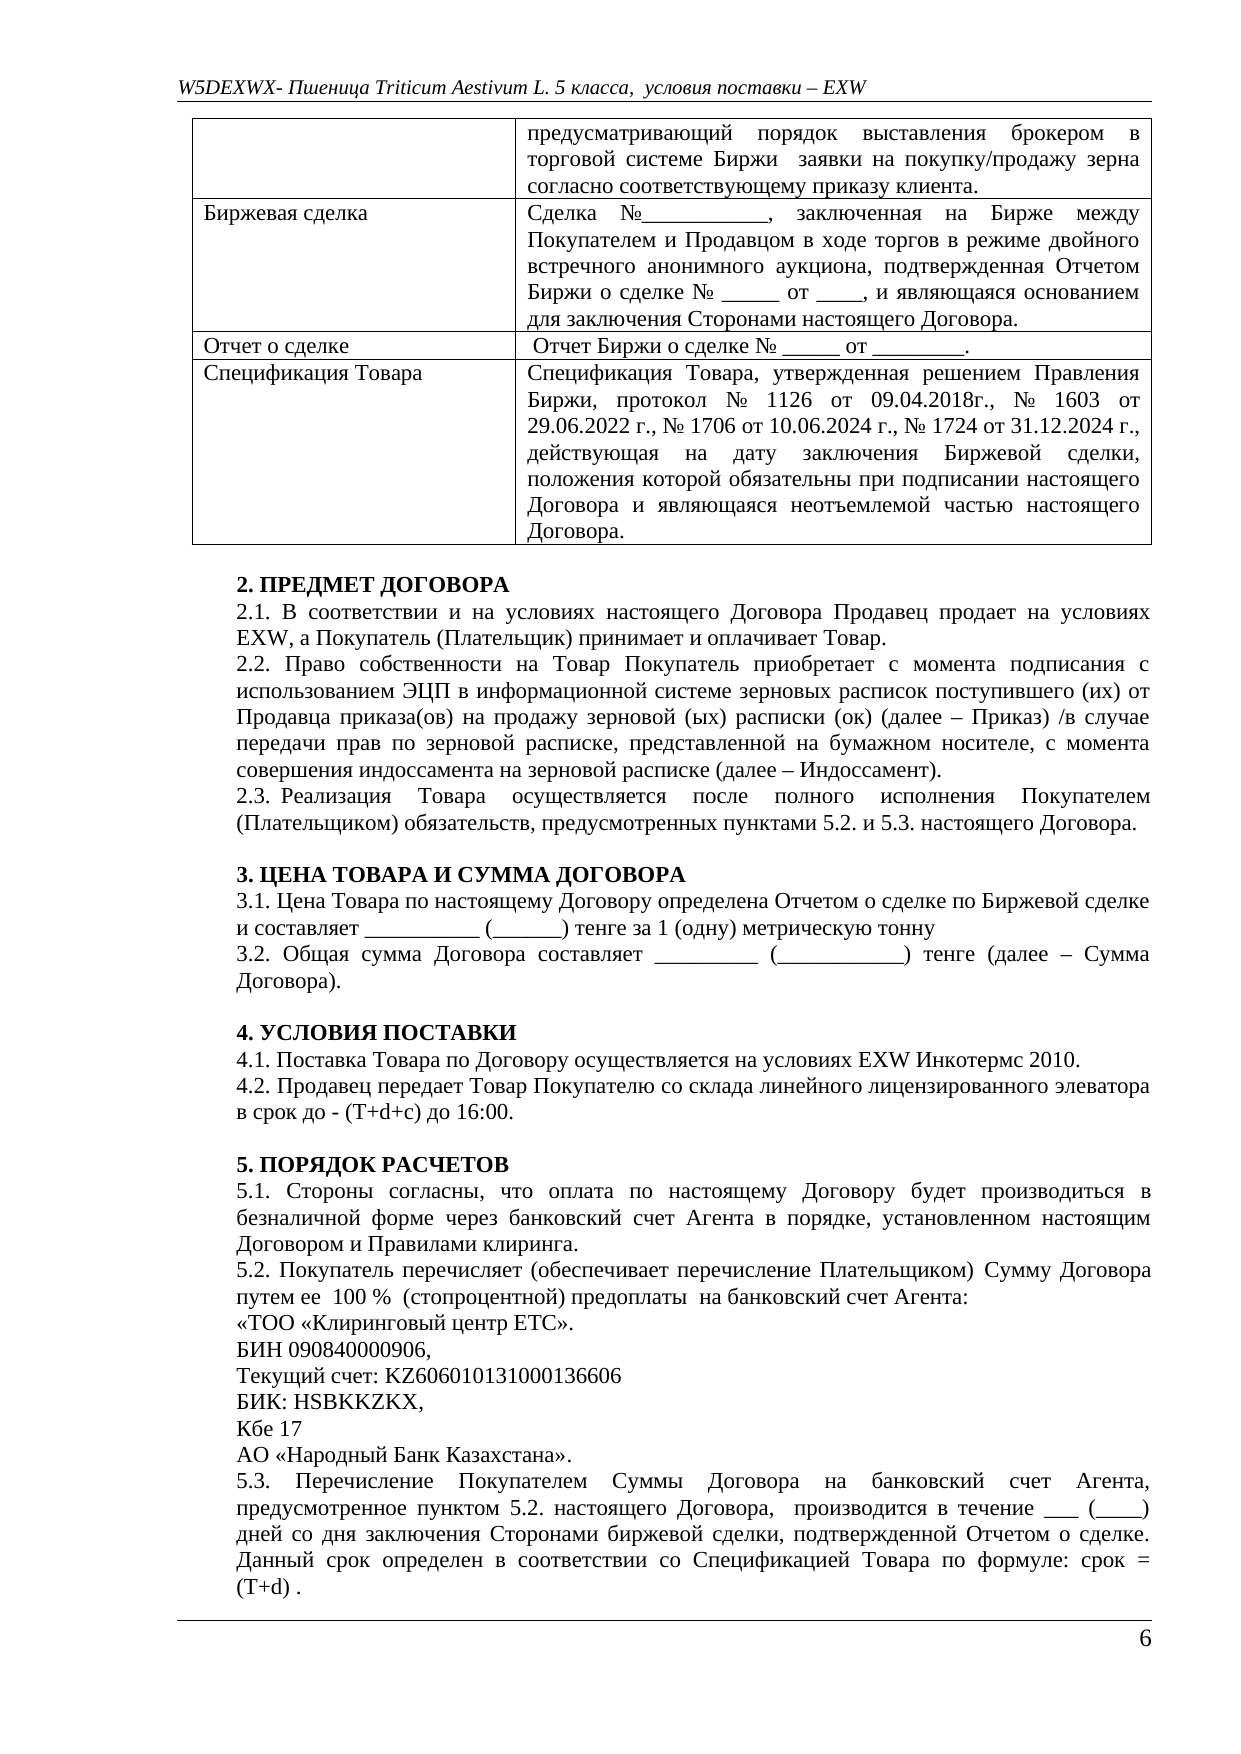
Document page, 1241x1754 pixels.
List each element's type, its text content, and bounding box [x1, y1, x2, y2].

table_cell Сделка №___________, заключенная на Бирже между Покупателем и Продавцом в ходе торгов в режиме двойного встречного анонимного аукциона, подтвержденная Отчетом Биржи о сделке № _____ от ____, и являющаяся основанием для заключения Сторонами настоящего Договора. [516, 199, 1151, 331]
list Текущий счет: KZ606010131000136606 [236, 1362, 1152, 1388]
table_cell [193, 119, 515, 198]
list 4.1. Поставка Товара по Договору осуществляется на условиях EXW Инкотермс 2010. [236, 1046, 1152, 1072]
list «ТОО «Клиринговый центр ЕТС». [236, 1309, 1152, 1336]
list 5.1. Стороны согласны, что оплата по настоящему Договору будет производиться в безналичной форме через банковский счет Агента в порядке, установленном настоящим Договором и Правилами клиринга. [236, 1177, 1152, 1257]
list БИН 090840000906, [236, 1336, 1152, 1362]
list 3.2. Общая сумма Договора составляет _________ (___________) тенге (далее – Сумма Договора). [236, 940, 1152, 993]
list 5.3. Перечисление Покупателем Суммы Договора на банковский счет Агента, предусмотренное пунктом 5.2. настоящего Договора, производится в течение ___ (____) дней со дня заключения Сторонами биржевой сделки, подтвержденной Отчетом о сделке. Данный срок определен в соответствии со Спецификацией Товара по формуле: срок = (Т+d) . [236, 1467, 1152, 1599]
list 3. ЦЕНА ТОВАРА И СУММА ДОГОВОРА [236, 861, 1152, 888]
list 2. ПРЕДМЕТ ДОГОВОРА [236, 571, 1152, 598]
list БИК: HSBKKZKX, [236, 1388, 1152, 1415]
list 2.3. Реализация Товара осуществляется после полного исполнения Покупателем (Плательщиком) обязательств, предусмотренных пунктами 5.2. и 5.3. настоящего Договора. [236, 782, 1152, 835]
list 4.2. Продавец передает Товар Покупателю со склада линейного лицензированного элеватора в срок до - (Т+d+c) до 16:00. [236, 1072, 1152, 1125]
table_cell Спецификация Товара [193, 360, 515, 544]
list 3.1. Цена Товара по настоящему Договору определена Отчетом о сделке по Биржевой сделке и составляет __________ (______) тенге за 1 (одну) метрическую тонну [236, 888, 1152, 940]
table_cell Отчет Биржи о сделке № _____ от ________. [516, 332, 1151, 358]
list 2.2. Право собственности на Товар Покупатель приобретает с момента подписания с использованием ЭЦП в информационной системе зерновых расписок поступившего (их) от Продавца приказа(ов) на продажу зерновой (ых) расписки (ок) (далее – Приказ) /в случае передачи прав по зерновой расписке, представленной на бумажном носителе, с момента совершения индоссамента на зерновой расписке (далее – Индоссамент). [236, 650, 1152, 782]
list АО «Народный Банк Казахстана». [236, 1441, 1152, 1467]
table_cell Отчет о сделке [193, 332, 515, 358]
table_cell Биржевая сделка [193, 199, 515, 331]
list 4. УСЛОВИЯ ПОСТАВКИ [236, 1019, 1152, 1046]
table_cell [516, 119, 1151, 198]
table_cell Спецификация Товара, утвержденная решением Правления Биржи, протокол № 1126 от 09.04.2018г., № 1603 от 29.06.2022 г., № 1706 от 10.06.2024 г., № 1724 от 31.12.2024 г., действующая на дату заключения Биржевой сделки, положения которой обязательны при подписании настоящего Договора и являющаяся неотъемлемой частью настоящего Договора. [516, 360, 1151, 544]
list 5. ПОРЯДОК РАСЧЕТОВ [236, 1151, 1152, 1177]
list Кбе 17 [236, 1415, 1152, 1441]
list 2.1. В соответствии и на условиях настоящего Договора Продавец продает на условиях EXW, а Покупатель (Плательщик) принимает и оплачивает Товар. [236, 598, 1152, 650]
list 5.2. Покупатель перечисляет (обеспечивает перечисление Плательщиком) Сумму Договора путем ее 100 % (стопроцентной) предоплаты на банковский счет Агента: [236, 1257, 1152, 1309]
